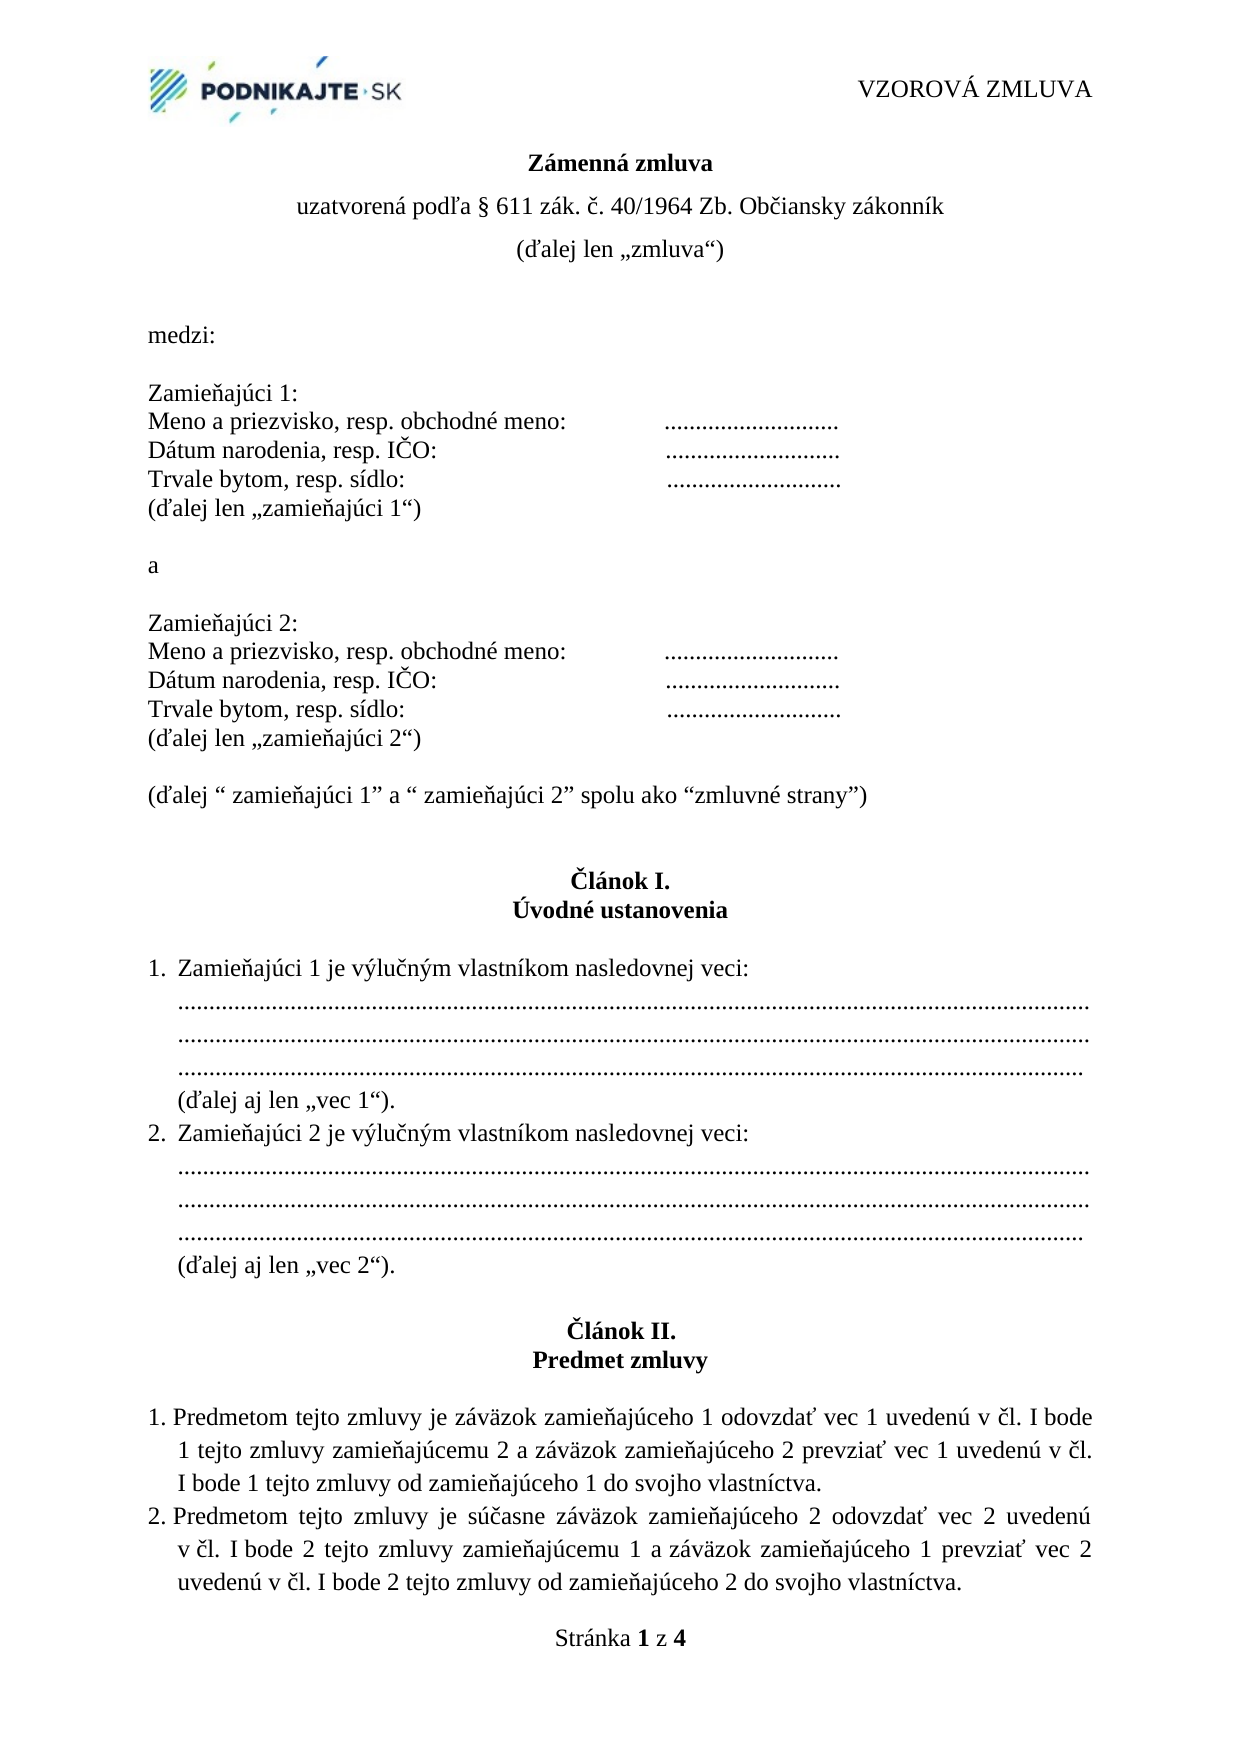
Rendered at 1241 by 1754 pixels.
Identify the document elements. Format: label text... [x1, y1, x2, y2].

list Predmetom tejto zmluvy je súčasne záväzok zamieňajúceho 2 odovzdať vec 2 uvedenú v čl. I bode 2 tejto zmluvy zamieňajúcemu 1 a záväzok zamieňajúceho 1 prevziať vec 2 uvedenú v čl. I bode 2 tejto zmluvy od zamieňajúceho 2 do svojho vlastníctva. [148, 1501, 1092, 1596]
text Dátum narodenia, resp. IČO: ............................ [148, 665, 1092, 694]
text Zamieňajúci 1: [148, 378, 1092, 406]
text Úvodné ustanovenia [148, 895, 1092, 924]
text Meno a priezvisko, resp. obchodné meno: ............................ [148, 636, 1092, 665]
list Predmetom tejto zmluvy je záväzok zamieňajúceho 1 odovzdať vec 1 uvedenú v čl. I bode 1 tejto zmluvy zamieňajúcemu 2 a záväzok zamieňajúceho 2 prevziať vec 1 uvedenú v čl. I bode 1 tejto zmluvy od zamieňajúceho 1 do svojho vlastníctva. [148, 1402, 1092, 1497]
picture [147, 56, 406, 127]
text (ďalej len „zamieňajúci 1“) [148, 493, 1092, 521]
text Trvale bytom, resp. sídlo: ............................ [148, 464, 1092, 493]
text Článok I. [148, 866, 1092, 895]
text Článok II. [148, 1316, 1092, 1345]
list Zamieňajúci 1 je výlučným vlastníkom nasledovnej veci: [148, 953, 1092, 981]
text Dátum narodenia, resp. IČO: ............................ [148, 435, 1092, 464]
text Zamieňajúci 2: [148, 608, 1092, 636]
list Zamieňajúci 2 je výlučným vlastníkom nasledovnej veci: [148, 1118, 1092, 1147]
text medzi: [148, 320, 1092, 349]
text Zámenná zmluva [148, 148, 1092, 176]
text ..................................................................................................................................................................................................................................................................................................................................................................................................................................................... (ďalej aj len „vec 1“). [177, 986, 1092, 1113]
text (ďalej len „zmluva“) [148, 234, 1092, 263]
text Meno a priezvisko, resp. obchodné meno: ............................ [148, 406, 1092, 435]
text (ďalej len „zamieňajúci 2“) [148, 723, 1092, 751]
text (ďalej “ zamieňajúci 1” a “ zamieňajúci 2” spolu ako “zmluvné strany”) [148, 780, 1092, 809]
text Trvale bytom, resp. sídlo: ............................ [148, 694, 1092, 723]
text ..................................................................................................................................................................................................................................................................................................................................................................................................................................................... (ďalej aj len „vec 2“). [177, 1151, 1092, 1279]
text a [148, 550, 1092, 579]
text uzatvorená podľa § 611 zák. č. 40/1964 Zb. Občiansky zákonník [148, 191, 1092, 219]
text Predmet zmluvy [148, 1345, 1092, 1373]
